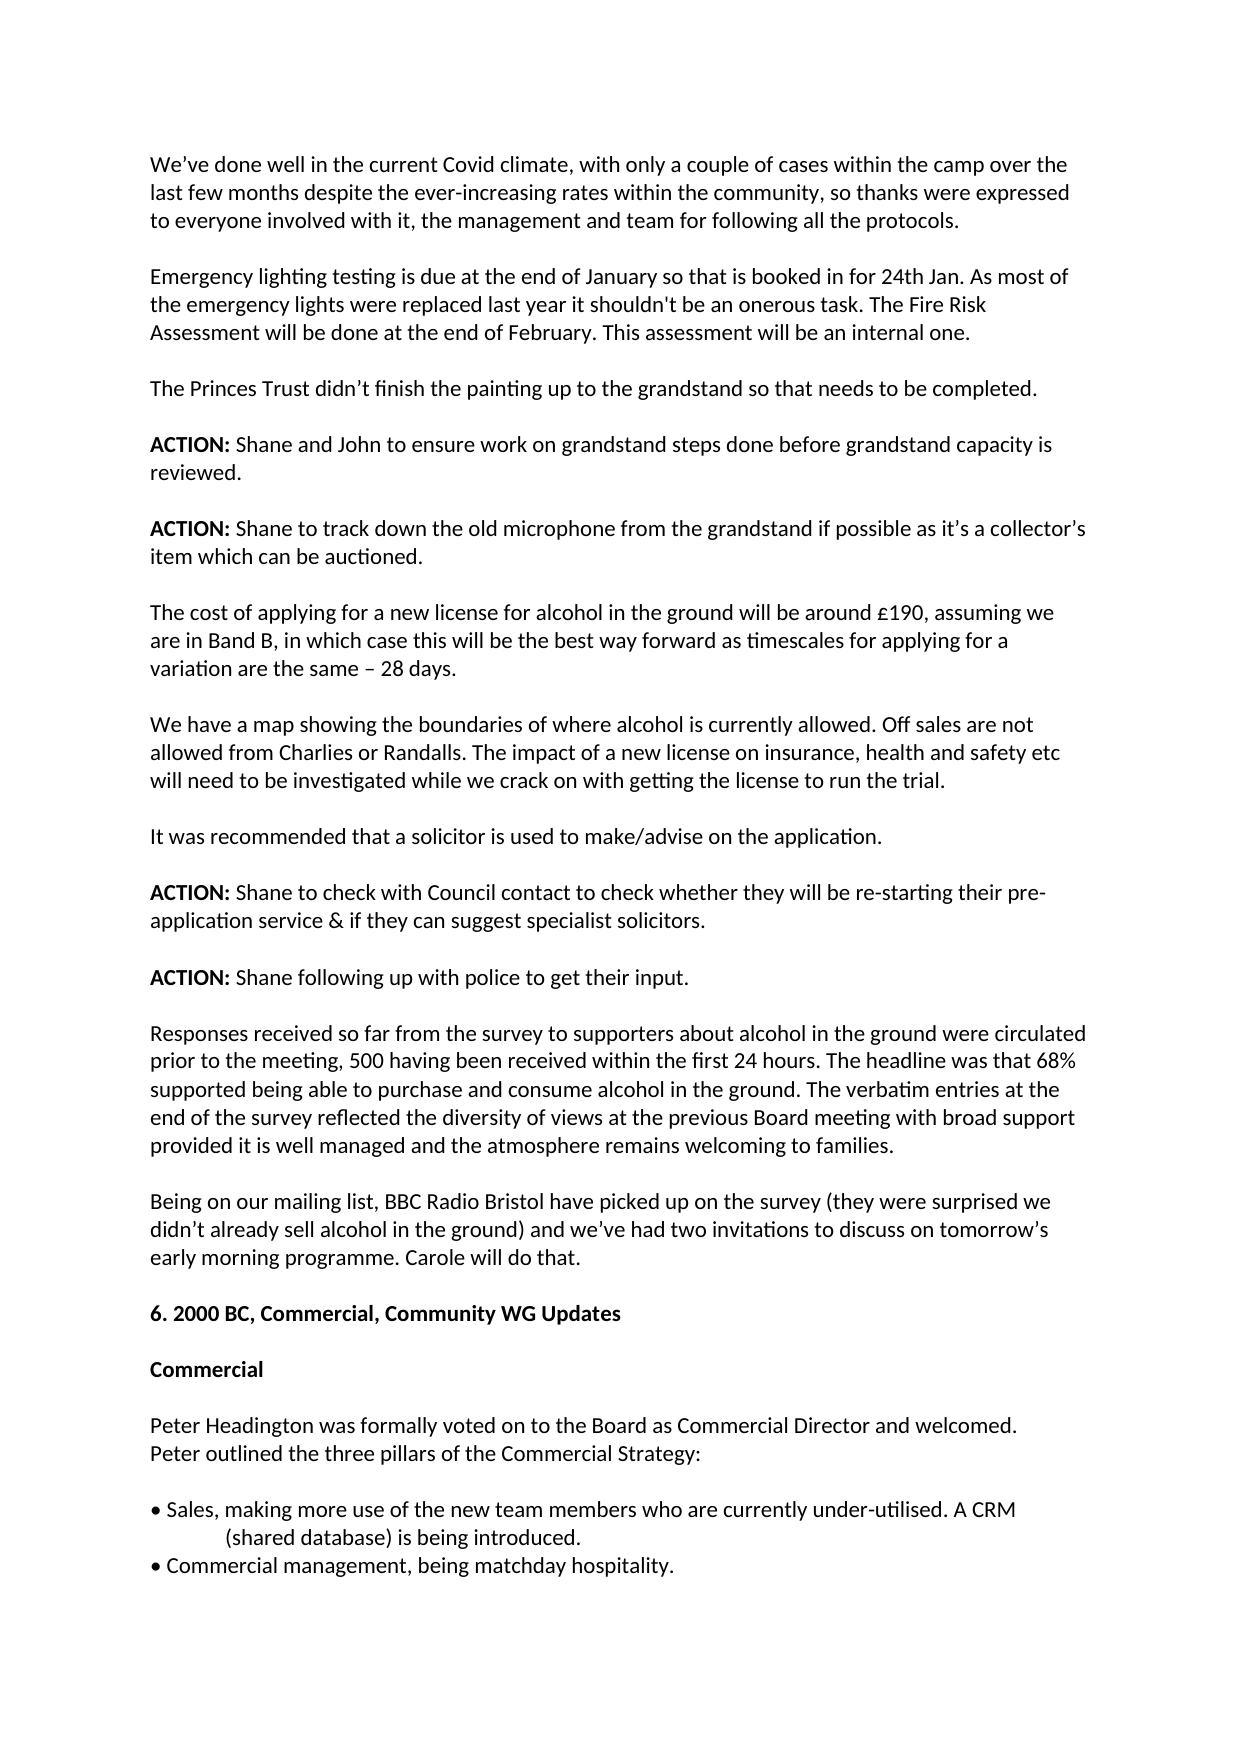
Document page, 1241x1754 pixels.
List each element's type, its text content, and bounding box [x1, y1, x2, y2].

text ACTION: Shane to check with Council contact to check whether they will be re-starting their pre-application service & if they can suggest specialist solicitors. [150, 878, 1090, 934]
text Responses received so far from the survey to supporters about alcohol in the ground were circulated prior to the meeting, 500 having been received within the first 24 hours. The headline was that 68% supported being able to purchase and consume alcohol in the ground. The verbatim entries at the end of the survey reflected the diversity of views at the previous Board meeting with broad support provided it is well managed and the atmosphere remains welcoming to families. [150, 1019, 1090, 1159]
text ACTION: Shane and John to ensure work on grandstand steps done before grandstand capacity is reviewed. [150, 430, 1090, 486]
text Peter Headington was formally voted on to the Board as Commercial Director and welcomed. [150, 1411, 1090, 1439]
text The Princes Trust didn’t finish the painting up to the grandstand so that needs to be completed. [150, 374, 1090, 402]
text Peter outlined the three pillars of the Commercial Strategy: [150, 1439, 1090, 1467]
text (shared database) is being introduced. [150, 1523, 1090, 1551]
text ACTION: Shane to track down the old microphone from the grandstand if possible as it’s a collector’s item which can be auctioned. [150, 514, 1090, 570]
text • Commercial management, being matchday hospitality. [150, 1551, 1090, 1579]
text We have a map showing the boundaries of where alcohol is currently allowed. Off sales are not allowed from Charlies or Randalls. The impact of a new license on insurance, health and safety etc will need to be investigated while we crack on with getting the license to run the trial. [150, 710, 1090, 794]
text 6. 2000 BC, Commercial, Community WG Updates [150, 1299, 1090, 1327]
text We’ve done well in the current Covid climate, with only a couple of cases within the camp over the last few months despite the ever-increasing rates within the community, so thanks were expressed to everyone involved with it, the management and team for following all the protocols. [150, 150, 1090, 234]
text Being on our mailing list, BBC Radio Bristol have picked up on the survey (they were surprised we didn’t already sell alcohol in the ground) and we’ve had two invitations to discuss on tomorrow’s early morning programme. Carole will do that. [150, 1187, 1090, 1271]
text Commercial [150, 1355, 1090, 1383]
text ACTION: Shane following up with police to get their input. [150, 963, 1090, 991]
text Emergency lighting testing is due at the end of January so that is booked in for 24th Jan. As most of the emergency lights were replaced last year it shouldn't be an onerous task. The Fire Risk Assessment will be done at the end of February. This assessment will be an internal one. [150, 262, 1090, 346]
text The cost of applying for a new license for alcohol in the ground will be around £190, assuming we are in Band B, in which case this will be the best way forward as timescales for applying for a variation are the same – 28 days. [150, 598, 1090, 682]
text It was recommended that a solicitor is used to make/advise on the application. [150, 822, 1090, 851]
text • Sales, making more use of the new team members who are currently under-utilised. A CRM [150, 1495, 1090, 1523]
